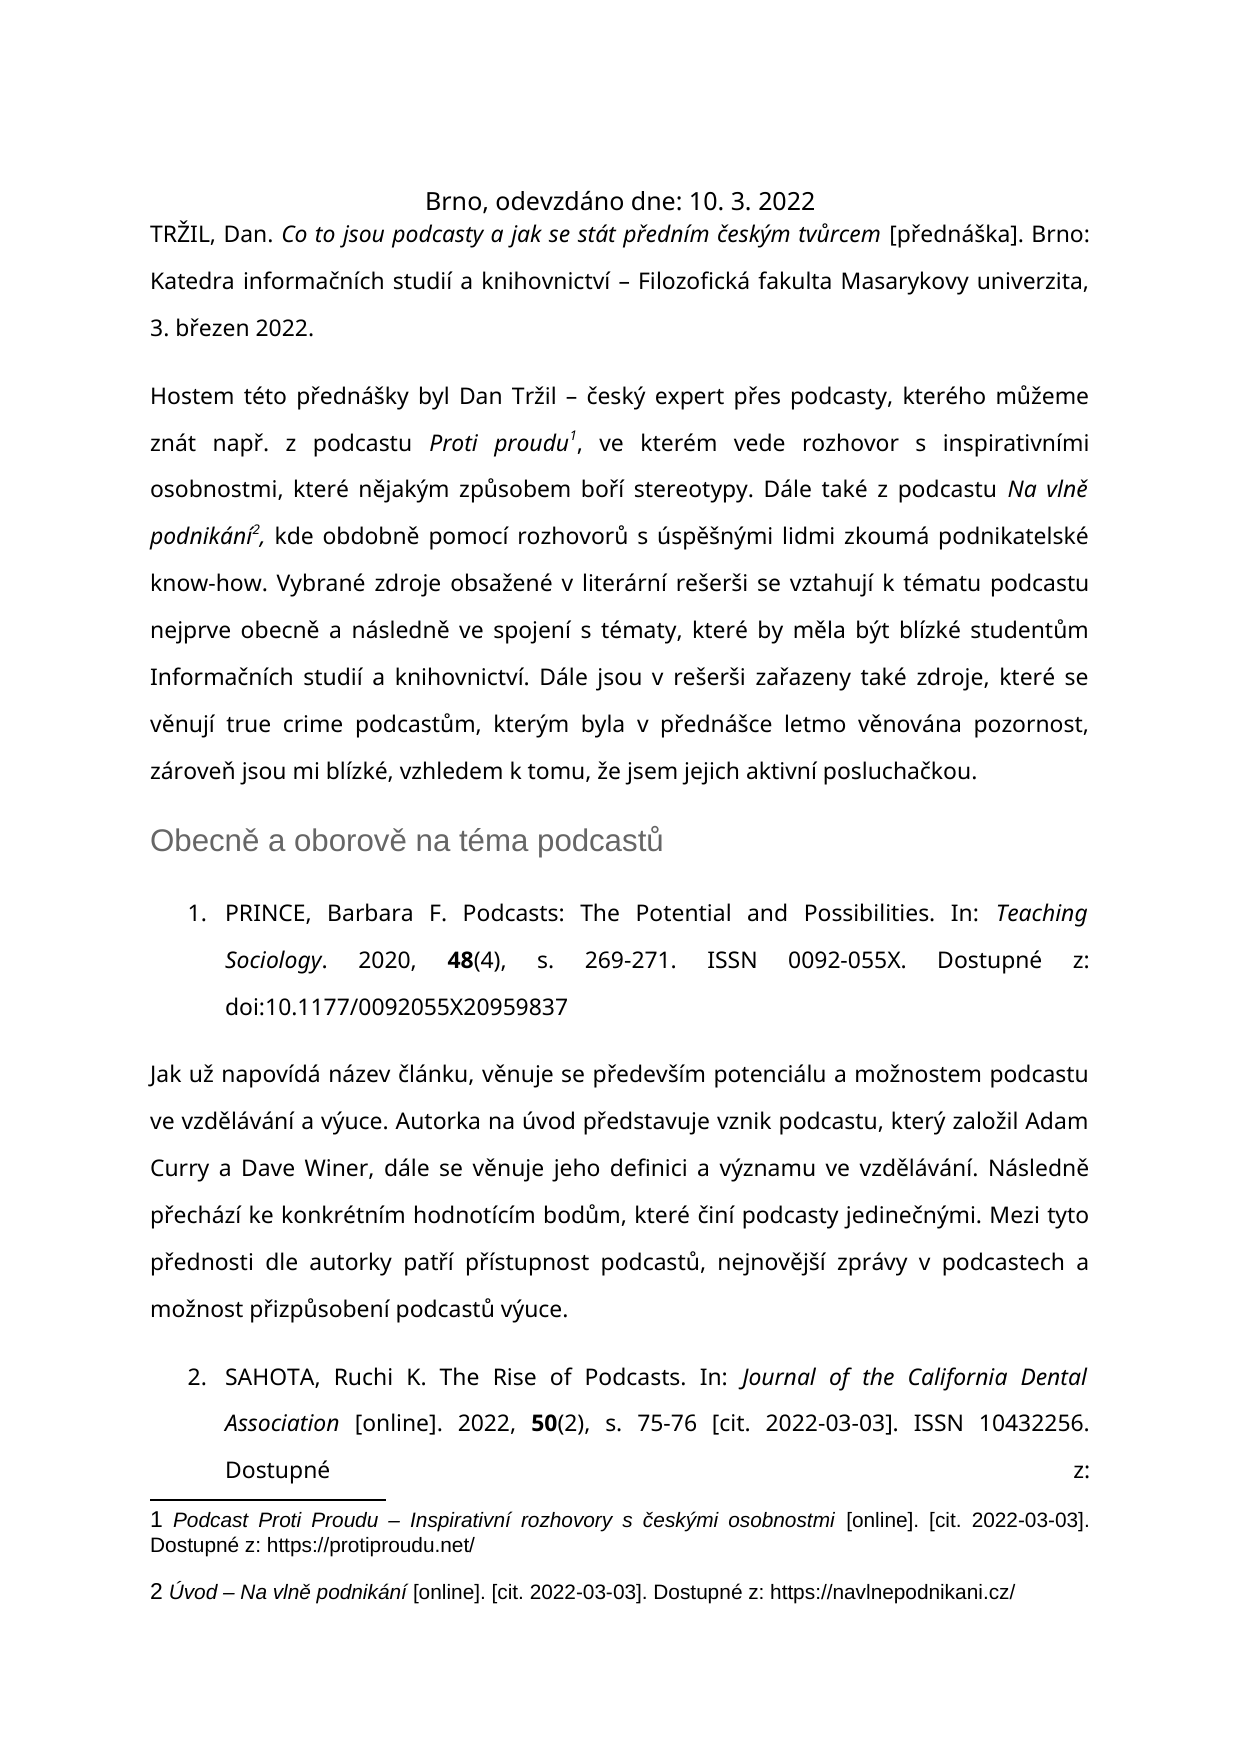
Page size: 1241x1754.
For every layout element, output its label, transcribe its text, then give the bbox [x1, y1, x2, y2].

text Jak už napovídá název článku, věnuje se především potenciálu a možnostem podcastu ve vzdělávání a výuce. Autorka na úvod představuje vznik podcastu, který založil Adam Curry a Dave Winer, dále se věnuje jeho definici a významu ve vzdělávání. Následně přechází ke konkrétním hodnotícím bodům, které činí podcasty jedinečnými. Mezi tyto přednosti dle autorky patří přístupnost podcastů, nejnovější zprávy v podcastech a možnost přizpůsobení podcastů výuce. [150, 1058, 1090, 1324]
text Brno, odevzdáno dne: 10. 3. 2022 [150, 184, 1090, 218]
subtitle Obecně a oborově na téma podcastů [150, 822, 1090, 858]
text Hostem této přednášky byl Dan Tržil – český expert přes podcasty, kterého můžeme znát např. z podcastu Proti proudu, ve kterém vede rozhovor s inspirativními osobnostmi, které nějakým způsobem boří stereotypy. Dále také z podcastu Na vlně podnikání, kde obdobně pomocí rozhovorů s úspěšnými lidmi zkoumá podnikatelské know-how. Vybrané zdroje obsažené v literární rešerši se vztahují k tématu podcastu nejprve obecně a následně ve spojení s tématy, které by měla být blízké studentům Informačních studií a knihovnictví. Dále jsou v rešerši zařazeny také zdroje, které se věnují true crime podcastům, kterým byla v přednášce letmo věnována pozornost, zároveň jsou mi blízké, vzhledem k tomu, že jsem jejich aktivní posluchačkou. [150, 379, 1090, 786]
list PRINCE, Barbara F. Podcasts: The Potential and Possibilities. In: Teaching Sociology. 2020, 48(4), s. 269-271. ISSN 0092-055X. Dostupné z: doi:10.1177/0092055X20959837 [187, 897, 1090, 1022]
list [187, 1361, 1090, 1486]
text TRŽIL, Dan. Co to jsou podcasty a jak se stát předním českým tvůrcem [přednáška]. Brno: Katedra informačních studií a knihovnictví – Filozofická fakulta Masarykovy univerzita, 3. březen 2022. [150, 218, 1090, 343]
